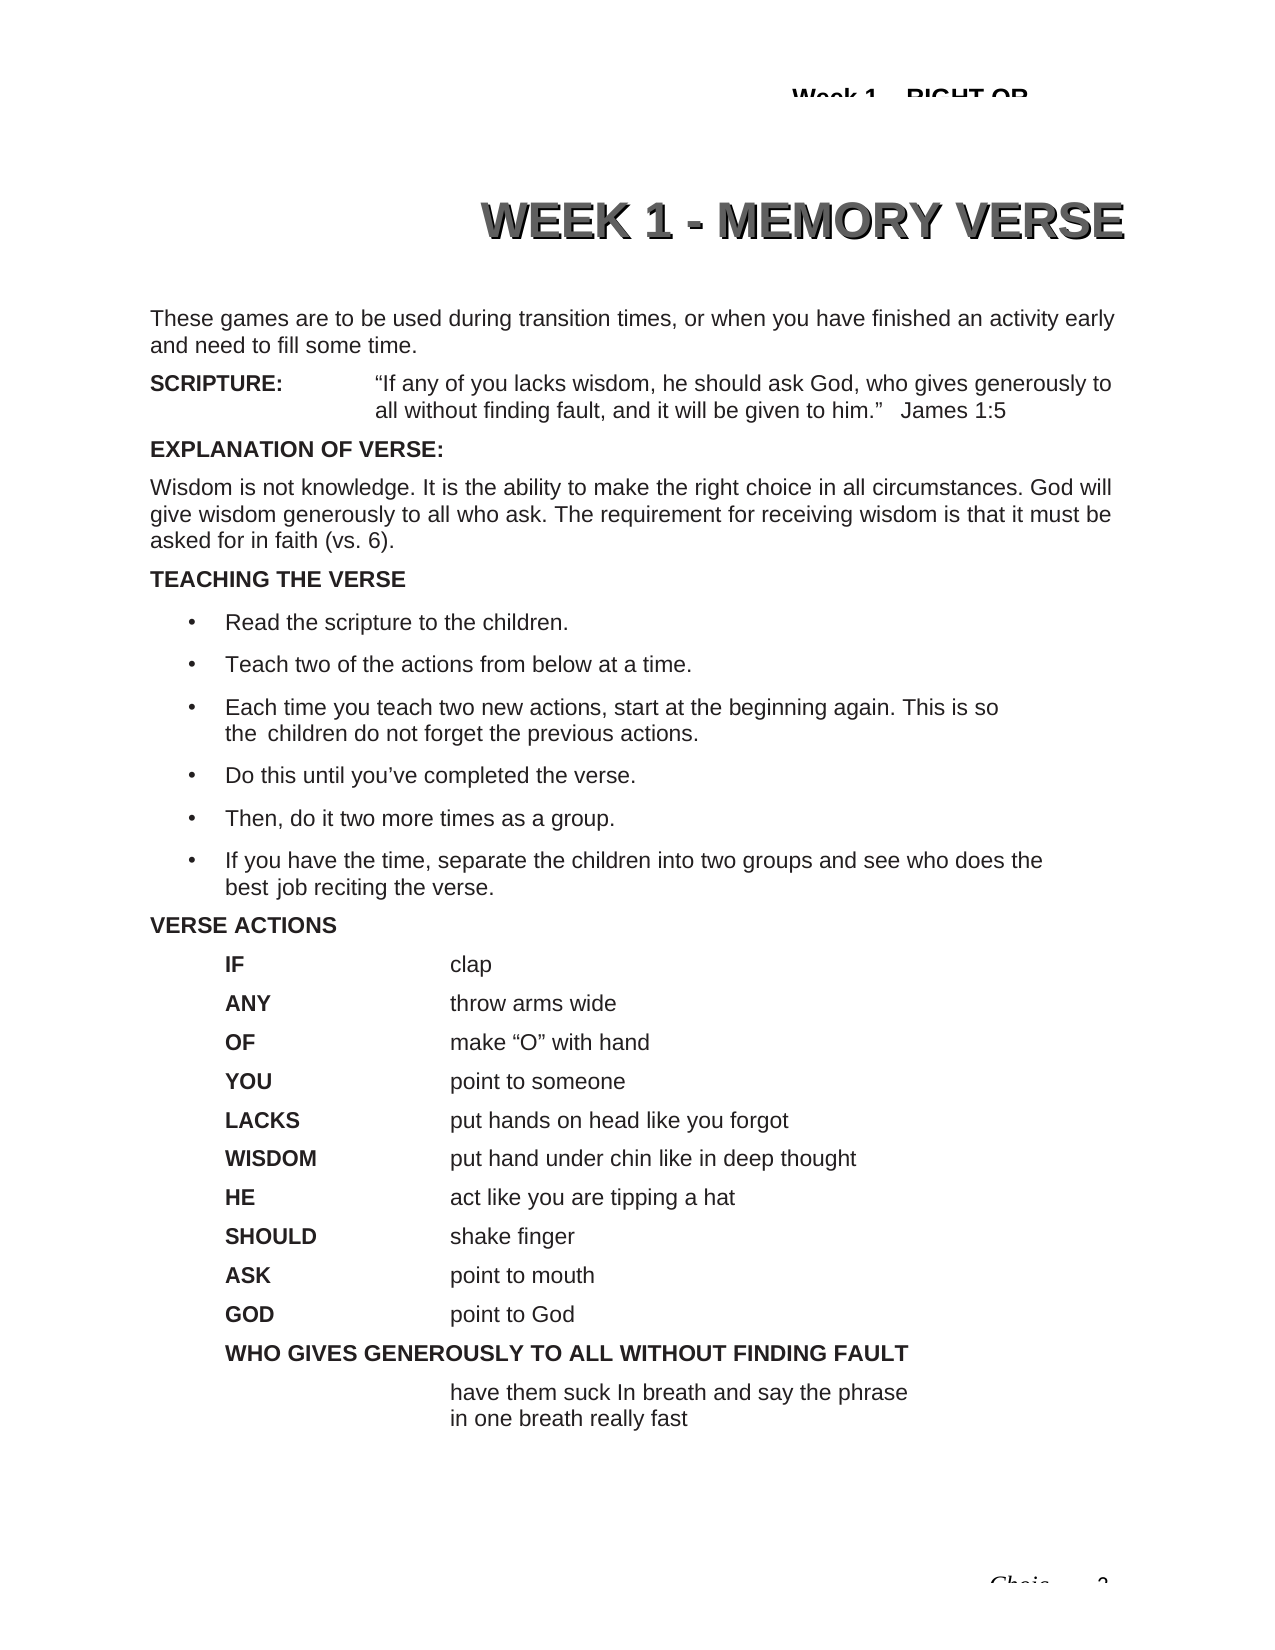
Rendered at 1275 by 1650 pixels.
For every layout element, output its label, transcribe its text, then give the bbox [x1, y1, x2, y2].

text SCRIPTURE: “If any of you lacks wisdom, he should ask God, who gives generously to all without finding fault, and it will be given to him.” James 1:5 [150, 370, 1112, 423]
text have them suck In breath and say the phrase in one breath really fast [450, 1378, 920, 1431]
text GOD point to God [225, 1301, 1135, 1327]
list Teach two of the actions from below at a time. [187, 649, 1135, 678]
text LACKS put hands on head like you forgot [225, 1107, 1116, 1133]
text Wisdom is not knowledge. It is the ability to make the right choice in all circumstances. God will give wisdom generously to all who ask. The requirement for receiving wisdom is that it must be asked for in faith (vs. 6). [150, 474, 1112, 553]
text These games are to be used during transition times, or when you have finished an activity early and need to fill some time. [150, 305, 1116, 358]
list Each time you teach two new actions, start at the beginning again. This is so the children do not forget the previous actions. [187, 694, 1033, 747]
subtitle EXPLANATION OF VERSE: [150, 436, 1135, 462]
subtitle VERSE ACTIONS [150, 912, 1135, 939]
text OF make “O” with hand [225, 1029, 732, 1055]
subtitle WHO GIVES GENEROUSLY TO ALL WITHOUT FINDING FAULT [225, 1340, 1135, 1366]
text YOU point to someone [225, 1068, 732, 1094]
list Read the scripture to the children. [187, 607, 1135, 635]
text WISDOM put hand under chin like in deep thought [225, 1145, 1116, 1172]
text SHOULD shake finger [225, 1223, 1135, 1249]
subtitle WEEK 1 - MEMORY VERSE [480, 190, 1135, 248]
text ANY throw arms wide [225, 990, 1135, 1016]
text IF clap [225, 951, 1135, 978]
subtitle TEACHING THE VERSE [150, 566, 1135, 592]
text ASK point to mouth [225, 1262, 1135, 1288]
list If you have the time, separate the children into two groups and see who does the best job reciting the verse. [187, 848, 1090, 900]
list Do this until you’ve completed the verse. [187, 761, 1135, 789]
text HE act like you are tipping a hat [225, 1184, 1116, 1211]
list Then, do it two more times as a group. [187, 803, 1135, 832]
